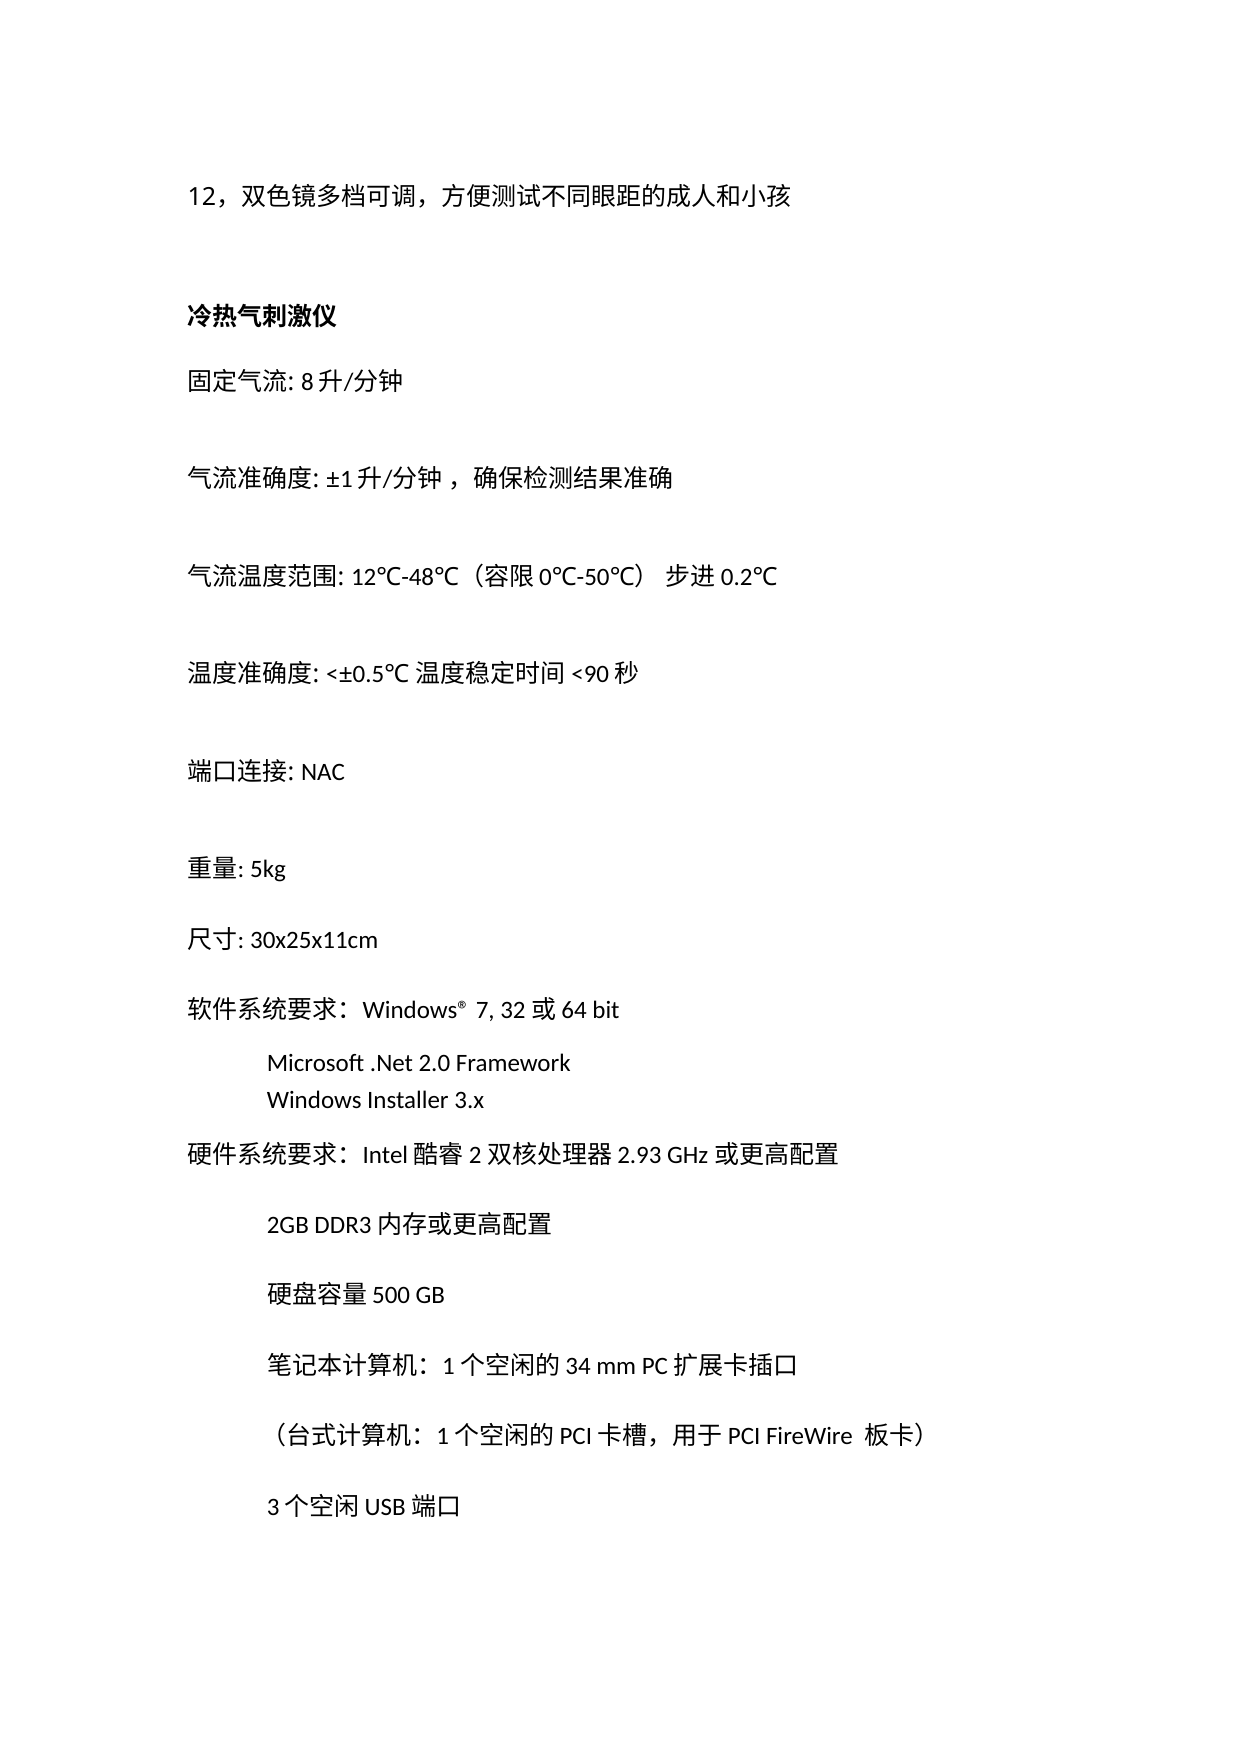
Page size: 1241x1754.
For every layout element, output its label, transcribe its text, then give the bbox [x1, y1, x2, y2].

text 硬盘容量500 GB [187, 1261, 1053, 1326]
text 气流温度范围: 12℃-48℃（容限0℃-50℃） 步进 0.2℃ [187, 542, 1053, 607]
text 温度准确度: <±0.5℃ 温度稳定时间 <90秒 [187, 639, 1053, 704]
text Windows Installer 3.x [187, 1083, 1053, 1115]
text 硬件系统要求：Intel 酷睿2 双核处理器2.93 GHz 或更高配置 [187, 1120, 1053, 1185]
text 3个空闲USB 端口 [187, 1472, 1053, 1537]
text 2GB DDR3 内存或更高配置 [187, 1190, 1053, 1255]
text 12，双色镜多档可调，方便测试不同眼距的成人和小孩 [187, 162, 1053, 227]
text Microsoft .Net 2.0 Framework [187, 1046, 1053, 1078]
text 固定气流: 8升/分钟 [187, 347, 1053, 412]
text 尺寸: 30x25x11cm [187, 905, 1053, 970]
text 笔记本计算机：1 个空闲的34 mm PC 扩展卡插口 [187, 1331, 1053, 1396]
text 重量: 5kg [187, 834, 1053, 899]
text 端口连接: NAC [187, 737, 1053, 802]
text （台式计算机：1 个空闲的PCI 卡槽，用于PCI FireWire 板卡） [187, 1401, 1053, 1466]
text 气流准确度: ±1升/分钟 ，确保检测结果准确 [187, 444, 1053, 509]
text 冷热气刺激仪 [187, 282, 1053, 347]
text 软件系统要求：Windows® 7, 32 或64 bit [187, 975, 1053, 1040]
